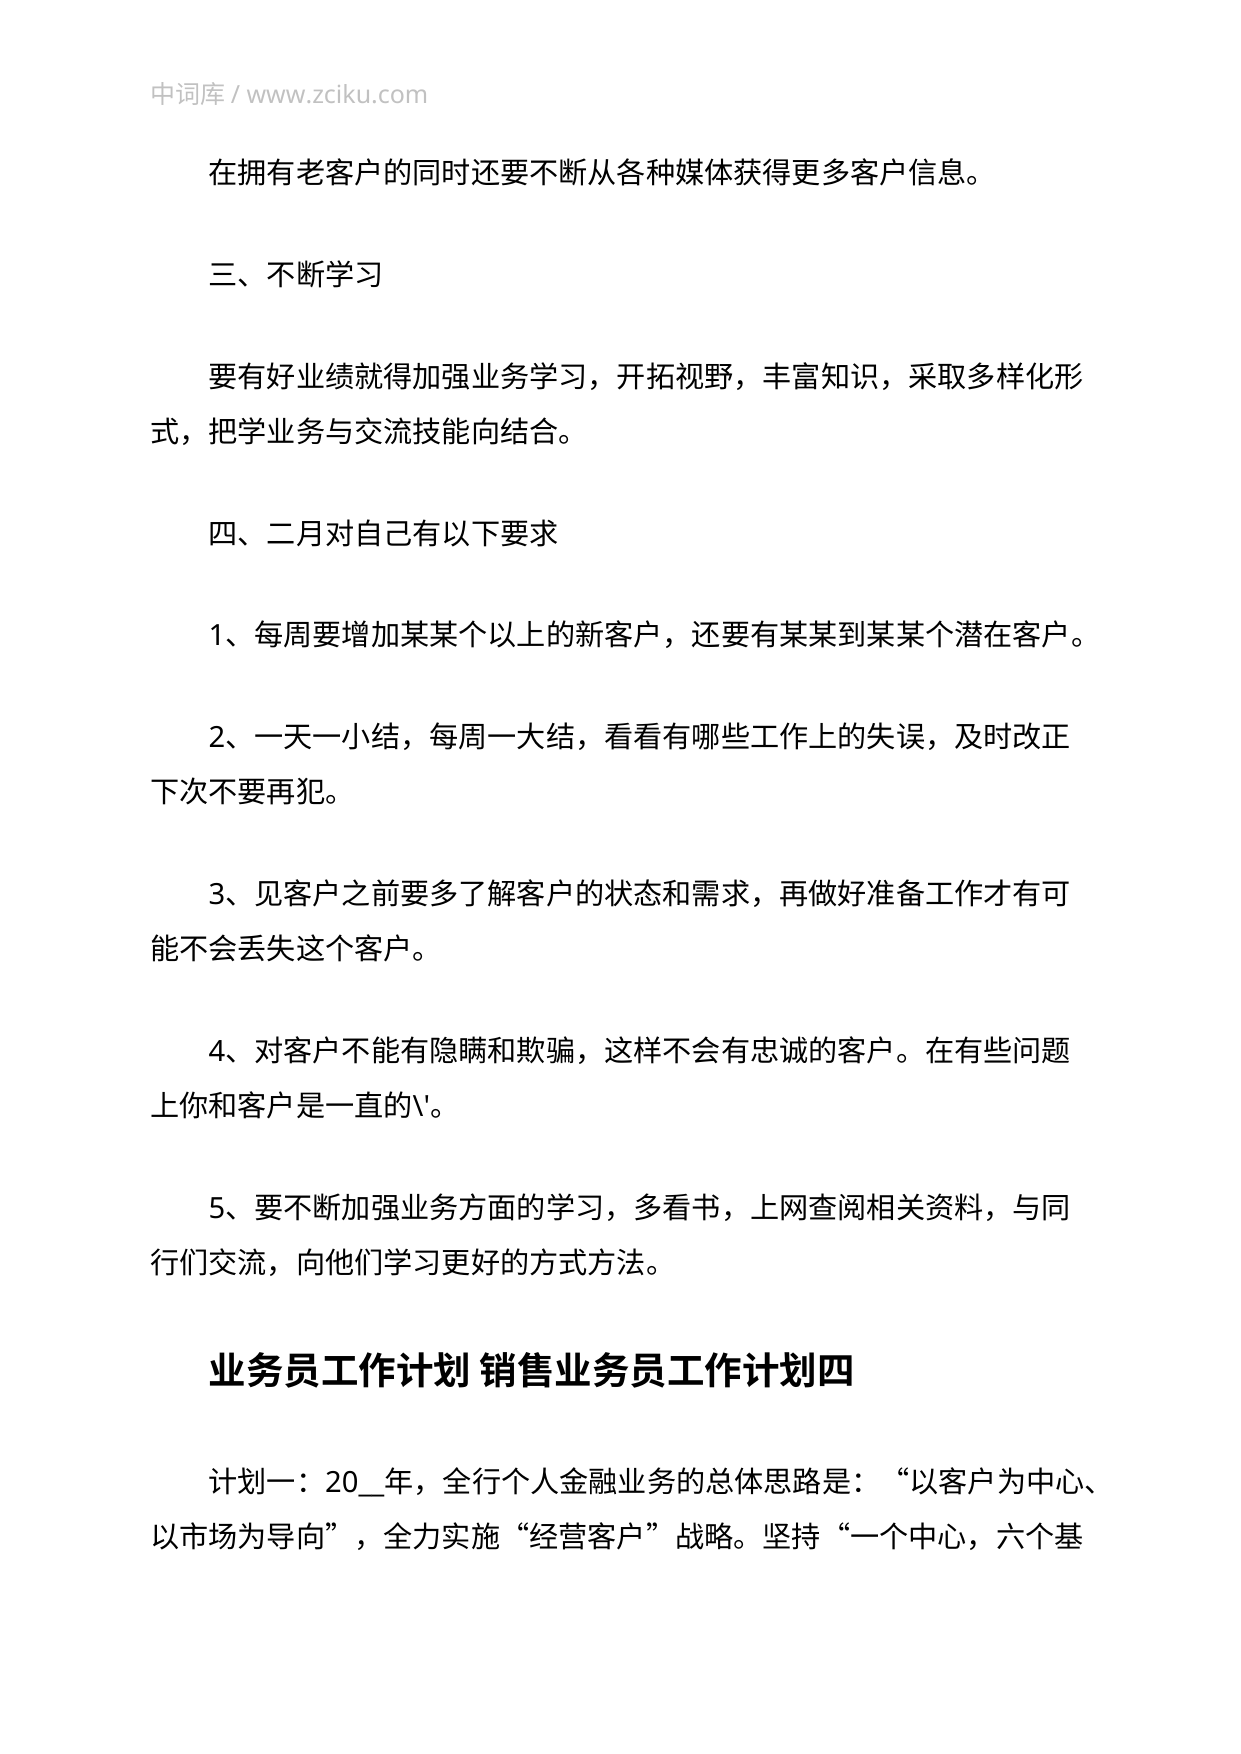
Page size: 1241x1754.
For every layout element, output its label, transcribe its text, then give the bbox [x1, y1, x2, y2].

text 要有好业绩就得加强业务学习，开拓视野，丰富知识，采取多样化形式，把学业务与交流技能向结合。 [150, 353, 1090, 451]
text 在拥有老客户的同时还要不断从各种媒体获得更多客户信息。 [150, 150, 1090, 192]
text 三、不断学习 [150, 252, 1090, 294]
text 3、见客户之前要多了解客户的状态和需求，再做好准备工作才有可能不会丢失这个客户。 [150, 871, 1090, 968]
text 1、每周要增加某某个以上的新客户，还要有某某到某某个潜在客户。 [150, 612, 1090, 654]
text 5、要不断加强业务方面的学习，多看书，上网查阅相关资料，与同行们交流，向他们学习更好的方式方法。 [150, 1184, 1090, 1282]
text 4、对客户不能有隐瞒和欺骗，这样不会有忠诚的客户。在有些问题上你和客户是一直的\'。 [150, 1027, 1090, 1125]
text 业务员工作计划 销售业务员工作计划四 [150, 1341, 1090, 1396]
text 2、一天一小结，每周一大结，看看有哪些工作上的失误，及时改正下次不要再犯。 [150, 714, 1090, 811]
text 四、二月对自己有以下要求 [150, 510, 1090, 552]
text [150, 1459, 1090, 1556]
